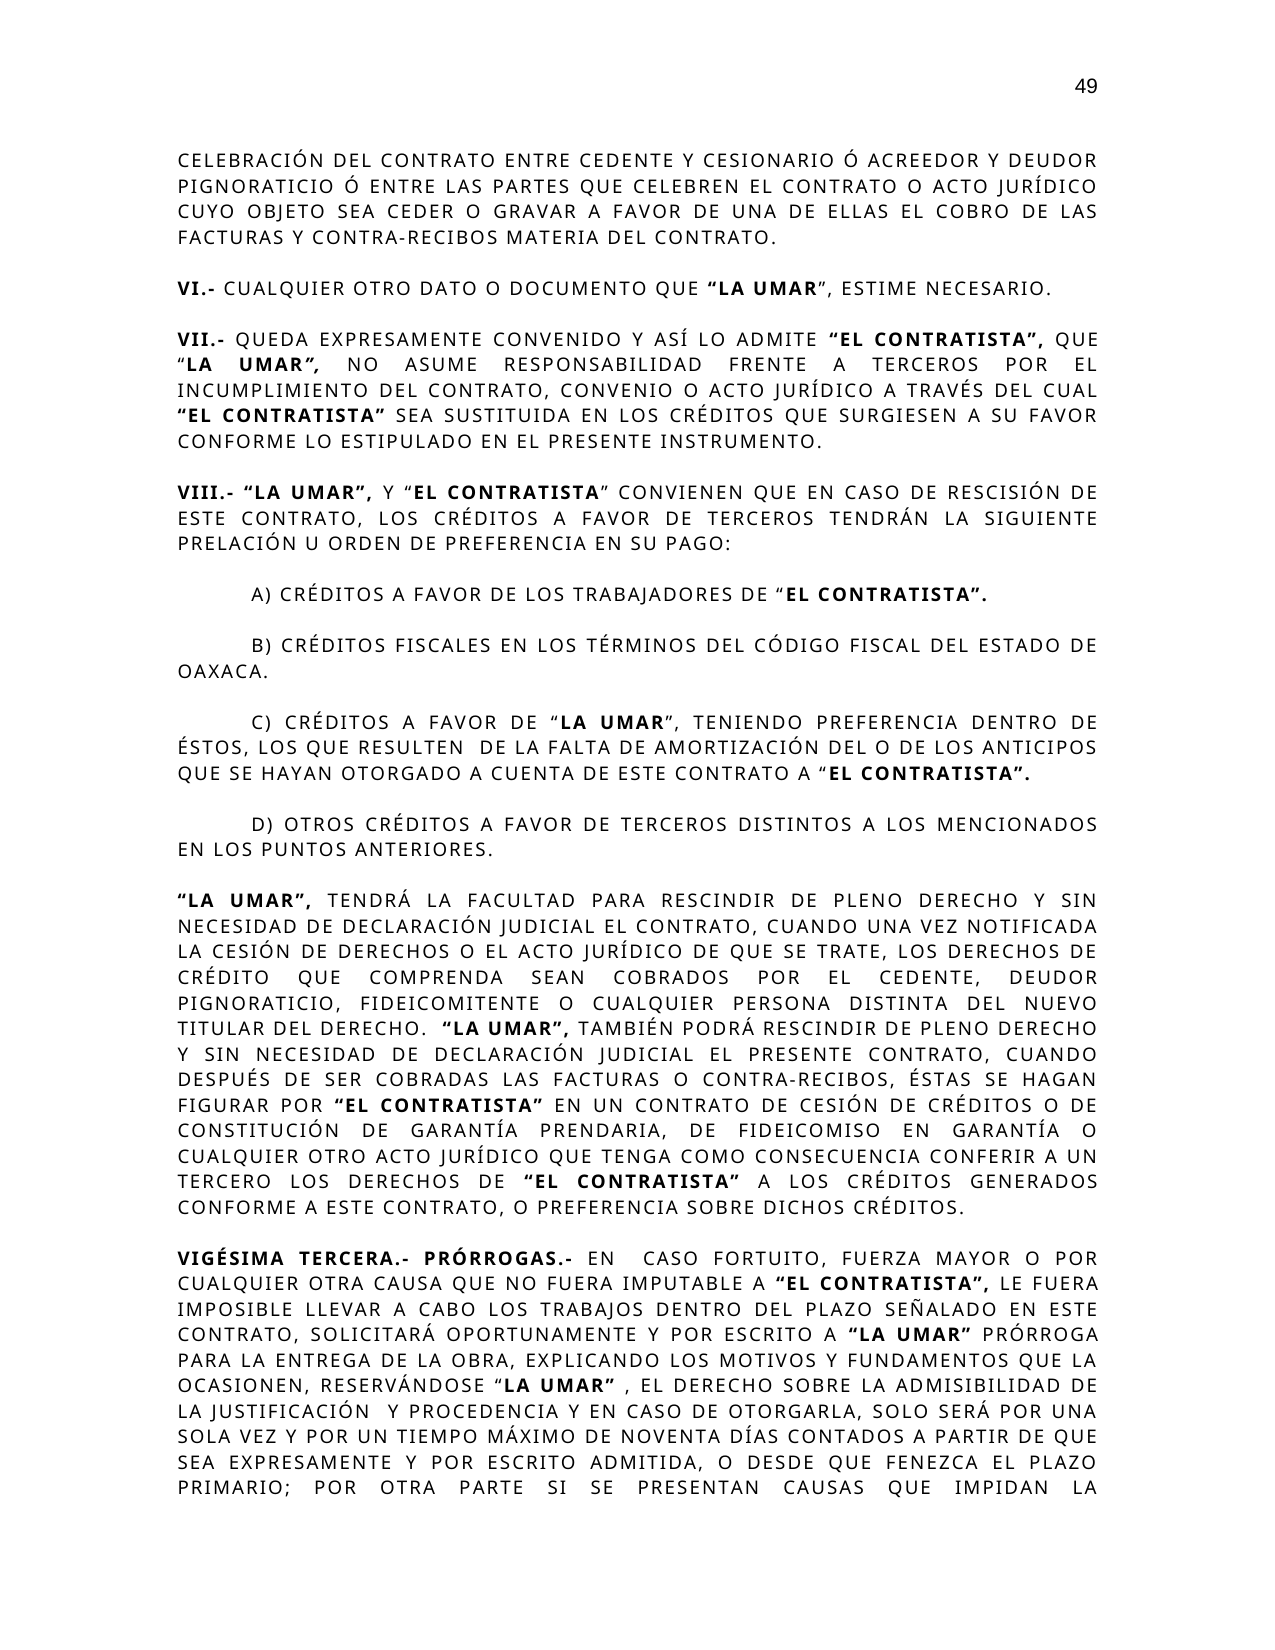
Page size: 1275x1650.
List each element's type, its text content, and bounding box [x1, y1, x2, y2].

text VIII.- “LA UMAR”, y “EL CONTRATISTA” convienen que en caso de rescisión de este contrato, los créditos a favor de terceros tendrán la siguiente Prelación u orden de preferencia en su pago: [177, 479, 1098, 556]
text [177, 148, 1098, 250]
text a) Créditos a favor de los trabajadores de “EL CONTRATISTA”. [177, 581, 1098, 607]
text b) Créditos fiscales en los términos del Código Fiscal del Estado de Oaxaca. [177, 632, 1098, 683]
text “LA UMAR”, tendrá la facultad para rescindir de pleno derecho y sin necesidad de declaración judicial el contrato, cuando una vez notificada la cesión de derechos o el acto jurídico de que se trate, los derechos de crédito que comprenda sean cobrados por el Cedente, Deudor Pignoraticio, Fideicomitente o cualquier persona distinta del nuevo titular del derecho. “LA UMAR”, también podrá rescindir de pleno derecho y sin necesidad de declaración judicial el presente contrato, cuando después de ser cobradas las facturas o contra-recibos, éstas se hagan figurar por “EL CONTRATISTA” en un contrato de cesión de créditos o de constitución de garantía prendaria, de fideicomiso en garantía o cualquier otro acto jurídico que tenga como consecuencia conferir a un tercero los derechos de “EL CONTRATISTA” a los créditos generados conforme a este contrato, o preferencia sobre dichos créditos. [177, 888, 1098, 1219]
text VII.- Queda expresamente convenido y así lo admite “EL CONTRATISTA”, que “LA UMAR”, no asume responsabilidad frente a terceros por el incumplimiento del contrato, convenio o acto jurídico a través del cual “EL CONTRATISTA” sea sustituida en los créditos que surgiesen a su favor conforme lo estipulado en el presente instrumento. [177, 326, 1098, 454]
text d) Otros créditos a favor de terceros distintos a los mencionados en los puntos anteriores. [177, 811, 1098, 862]
text VI.- Cualquier otro dato o documento que “LA UMAR”, estime necesario. [177, 275, 1098, 301]
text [177, 1245, 1098, 1500]
text c) Créditos a favor de “LA UMAR”, teniendo preferencia dentro de éstos, los que resulten de la falta de amortización del o de los anticipos que se hayan otorgado a cuenta de este contrato a “EL CONTRATISTA”. [177, 709, 1098, 786]
